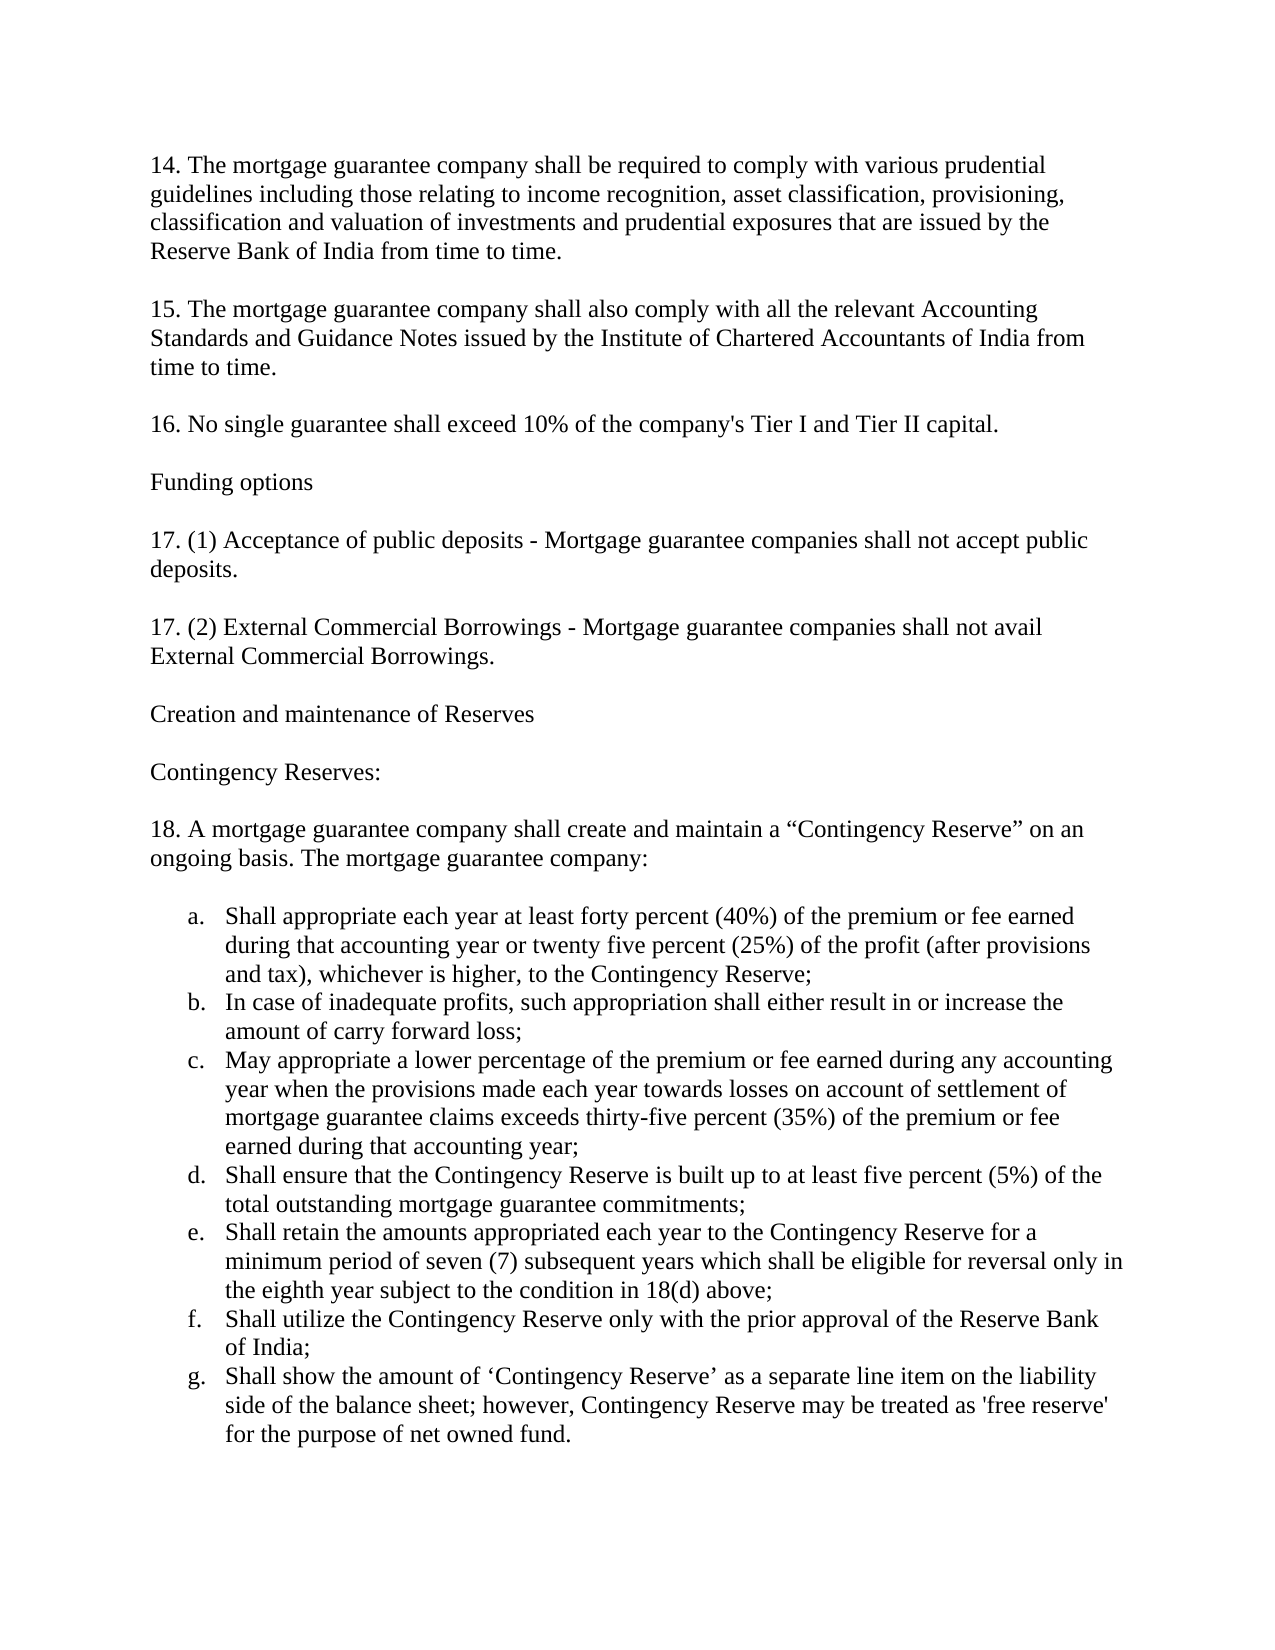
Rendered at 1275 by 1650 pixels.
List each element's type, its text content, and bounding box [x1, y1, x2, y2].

list Shall utilize the Contingency Reserve only with the prior approval of the Reserve Bank of India; [187, 1304, 1125, 1361]
list Shall appropriate each year at least forty percent (40%) of the premium or fee earned during that accounting year or twenty five percent (25%) of the profit (after provisions and tax), whichever is higher, to the Contingency Reserve; [187, 901, 1125, 987]
list Shall retain the amounts appropriated each year to the Contingency Reserve for a minimum period of seven (7) subsequent years which shall be eligible for reversal only in the eighth year subject to the condition in 18(d) above; [187, 1217, 1125, 1304]
text Creation and maintenance of Reserves [150, 699, 1125, 727]
list May appropriate a lower percentage of the premium or fee earned during any accounting year when the provisions made each year towards losses on account of settlement of mortgage guarantee claims exceeds thirty-five percent (35%) of the premium or fee earned during that accounting year; [187, 1045, 1125, 1160]
text Contingency Reserves: [150, 757, 1125, 785]
list Shall show the amount of ‘Contingency Reserve’ as a separate line item on the liability side of the balance sheet; however, Contingency Reserve may be treated as 'free reserve' for the purpose of net owned fund. [187, 1361, 1125, 1447]
text 14. The mortgage guarantee company shall be required to comply with various prudential guidelines including those relating to income recognition, asset classification, provisioning, classification and valuation of investments and prudential exposures that are issued by the Reserve Bank of India from time to time. [150, 150, 1125, 265]
text Funding options [150, 467, 1125, 496]
text 15. The mortgage guarantee company shall also comply with all the relevant Accounting Standards and Guidance Notes issued by the Institute of Chartered Accountants of India from time to time. [150, 294, 1125, 380]
list Shall ensure that the Contingency Reserve is built up to at least five percent (5%) of the total outstanding mortgage guarantee commitments; [187, 1160, 1125, 1217]
text 18. A mortgage guarantee company shall create and maintain a “Contingency Reserve” on an ongoing basis. The mortgage guarantee company: [150, 814, 1125, 872]
text 17. (2) External Commercial Borrowings - Mortgage guarantee companies shall not avail External Commercial Borrowings. [150, 612, 1125, 669]
text 16. No single guarantee shall exceed 10% of the company's Tier I and Tier II capital. [150, 409, 1125, 438]
list In case of inadequate profits, such appropriation shall either result in or increase the amount of carry forward loss; [187, 987, 1125, 1045]
text 17. (1) Acceptance of public deposits - Mortgage guarantee companies shall not accept public deposits. [150, 525, 1125, 583]
